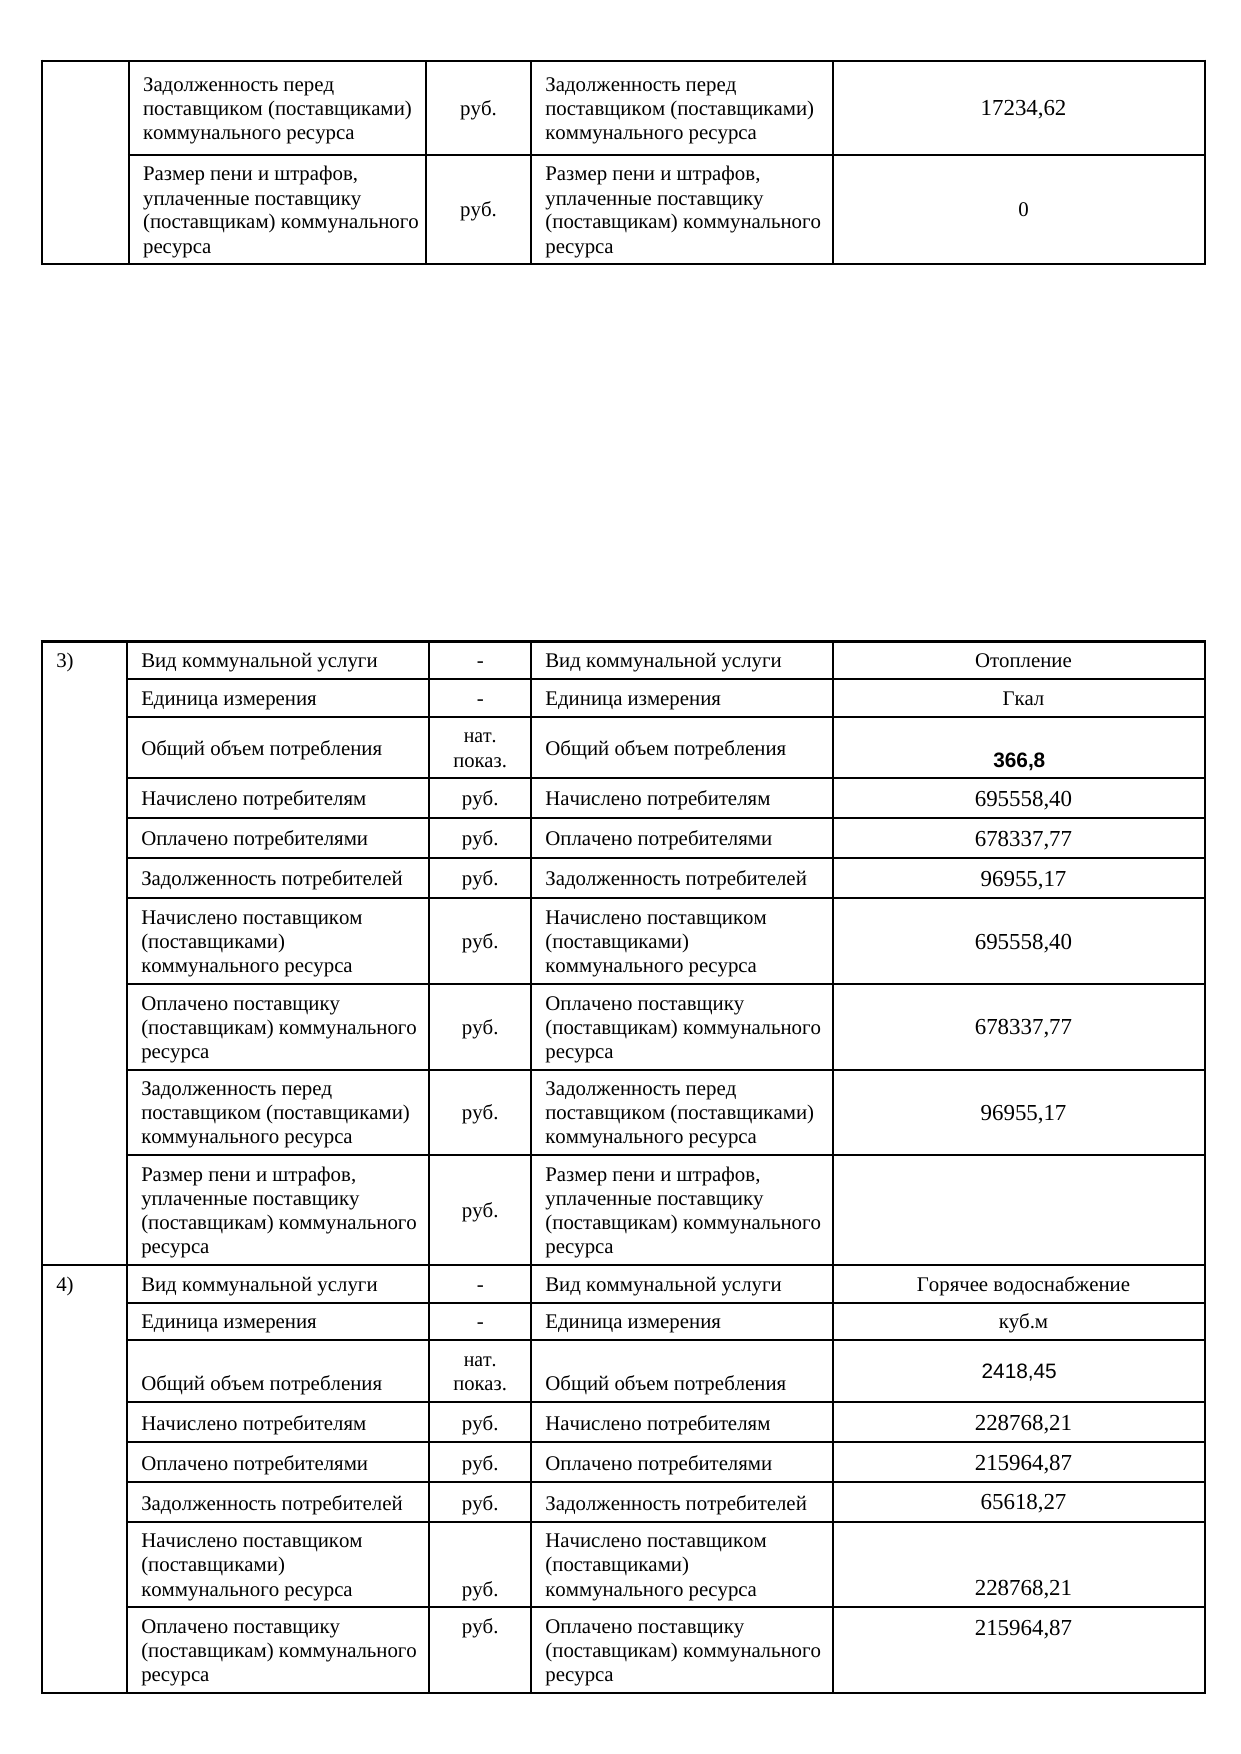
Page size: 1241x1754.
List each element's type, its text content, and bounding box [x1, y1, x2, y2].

table_cell Оплачено поставщику (поставщикам) коммунального ресурса [532, 1608, 832, 1692]
table_cell руб. [430, 1483, 530, 1521]
table_cell Горячее водоснабжение [834, 1266, 1204, 1302]
table_cell Задолженность перед поставщиком (поставщиками) коммунального ресурса [532, 62, 832, 153]
table_cell Задолженность потребителей [128, 859, 428, 897]
table_cell Задолженность потребителей [532, 859, 832, 897]
table_cell 678337,77 [834, 819, 1204, 857]
table_cell Задолженность перед поставщиком (поставщиками) коммунального ресурса [128, 1071, 428, 1154]
table_cell руб. [430, 1071, 530, 1154]
table_cell - [430, 680, 530, 716]
table_cell Начислено поставщиком (поставщиками) коммунального ресурса [128, 1523, 428, 1606]
table_cell Оплачено потребителями [532, 1443, 832, 1481]
table_cell Оплачено потребителями [128, 1443, 428, 1481]
table_cell Оплачено поставщику (поставщикам) коммунального ресурса [532, 985, 832, 1068]
table_cell 678337,77 [834, 985, 1204, 1068]
table_header Вид коммунальной услуги [532, 643, 832, 678]
table_cell Размер пени и штрафов, уплаченные поставщику (поставщикам) коммунального ресурса [532, 156, 832, 263]
table_cell руб. [430, 985, 530, 1068]
table_header - [430, 643, 530, 678]
table_cell руб. [430, 1523, 530, 1606]
table_cell 96955,17 [834, 1071, 1204, 1154]
table_cell Оплачено потребителями [128, 819, 428, 857]
table_cell Начислено потребителям [128, 1403, 428, 1441]
table_cell Начислено потребителям [128, 779, 428, 817]
table_cell Начислено потребителям [532, 779, 832, 817]
table_cell нат. показ. [430, 718, 530, 777]
table_cell Общий объем потребления [128, 1341, 428, 1401]
table_cell Начислено поставщиком (поставщиками) коммунального ресурса [532, 1523, 832, 1606]
table_cell руб. [430, 819, 530, 857]
table_cell Вид коммунальной услуги [128, 1266, 428, 1302]
table_cell Общий объем потребления [532, 718, 832, 777]
table_cell 215964,87 [834, 1443, 1204, 1481]
table_cell 17234,62 [834, 62, 1204, 153]
table_cell Вид коммунальной услуги [532, 1266, 832, 1302]
table_cell 695558,40 [834, 899, 1204, 983]
table_cell Единица измерения [532, 680, 832, 716]
table_cell 4) [43, 1266, 126, 1692]
table_cell 215964,87 [834, 1608, 1204, 1692]
table_cell 0 [834, 156, 1204, 263]
table_cell куб.м [834, 1304, 1204, 1339]
table_header Вид коммунальной услуги [128, 643, 428, 678]
table_cell Оплачено поставщику (поставщикам) коммунального ресурса [128, 1608, 428, 1692]
table_header 3) [43, 643, 126, 1264]
table_cell Задолженность перед поставщиком (поставщиками) коммунального ресурса [532, 1071, 832, 1154]
table_cell Общий объем потребления [532, 1341, 832, 1401]
table_cell руб. [430, 859, 530, 897]
table_cell 2418,45 [834, 1341, 1204, 1401]
table_cell 96955,17 [834, 859, 1204, 897]
table_cell руб. [430, 1403, 530, 1441]
table_cell руб. [430, 1156, 530, 1264]
table_cell - [430, 1304, 530, 1339]
table_cell Размер пени и штрафов, уплаченные поставщику (поставщикам) коммунального ресурса [532, 1156, 832, 1264]
table_cell 366,8 [834, 718, 1204, 777]
table_cell [834, 1156, 1204, 1264]
table_cell Задолженность потребителей [128, 1483, 428, 1521]
table_cell руб. [430, 1443, 530, 1481]
table_cell - [430, 1266, 530, 1302]
table_cell руб. [427, 156, 530, 263]
table_cell руб. [427, 62, 530, 153]
table_cell 695558,40 [834, 779, 1204, 817]
table_cell 228768,21 [834, 1403, 1204, 1441]
table_cell Начислено поставщиком (поставщиками) коммунального ресурса [532, 899, 832, 983]
table_cell Задолженность перед поставщиком (поставщиками) коммунального ресурса [130, 62, 425, 153]
table_cell Размер пени и штрафов, уплаченные поставщику (поставщикам) коммунального ресурса [128, 1156, 428, 1264]
table_cell Единица измерения [532, 1304, 832, 1339]
table_cell Оплачено потребителями [532, 819, 832, 857]
table_cell руб. [430, 779, 530, 817]
table_cell Размер пени и штрафов, уплаченные поставщику (поставщикам) коммунального ресурса [130, 156, 425, 263]
table_cell Оплачено поставщику (поставщикам) коммунального ресурса [128, 985, 428, 1068]
table_cell нат. показ. [430, 1341, 530, 1401]
table_cell руб. [430, 899, 530, 983]
table_cell 228768,21 [834, 1523, 1204, 1606]
table_cell Гкал [834, 680, 1204, 716]
table_cell Общий объем потребления [128, 718, 428, 777]
table_header Отопление [834, 643, 1204, 678]
table_cell Задолженность потребителей [532, 1483, 832, 1521]
table_cell Единица измерения [128, 1304, 428, 1339]
table_cell руб. [430, 1608, 530, 1692]
table_cell 65618,27 [834, 1483, 1204, 1521]
table_cell Начислено потребителям [532, 1403, 832, 1441]
table_cell Единица измерения [128, 680, 428, 716]
table_cell Начислено поставщиком (поставщиками) коммунального ресурса [128, 899, 428, 983]
